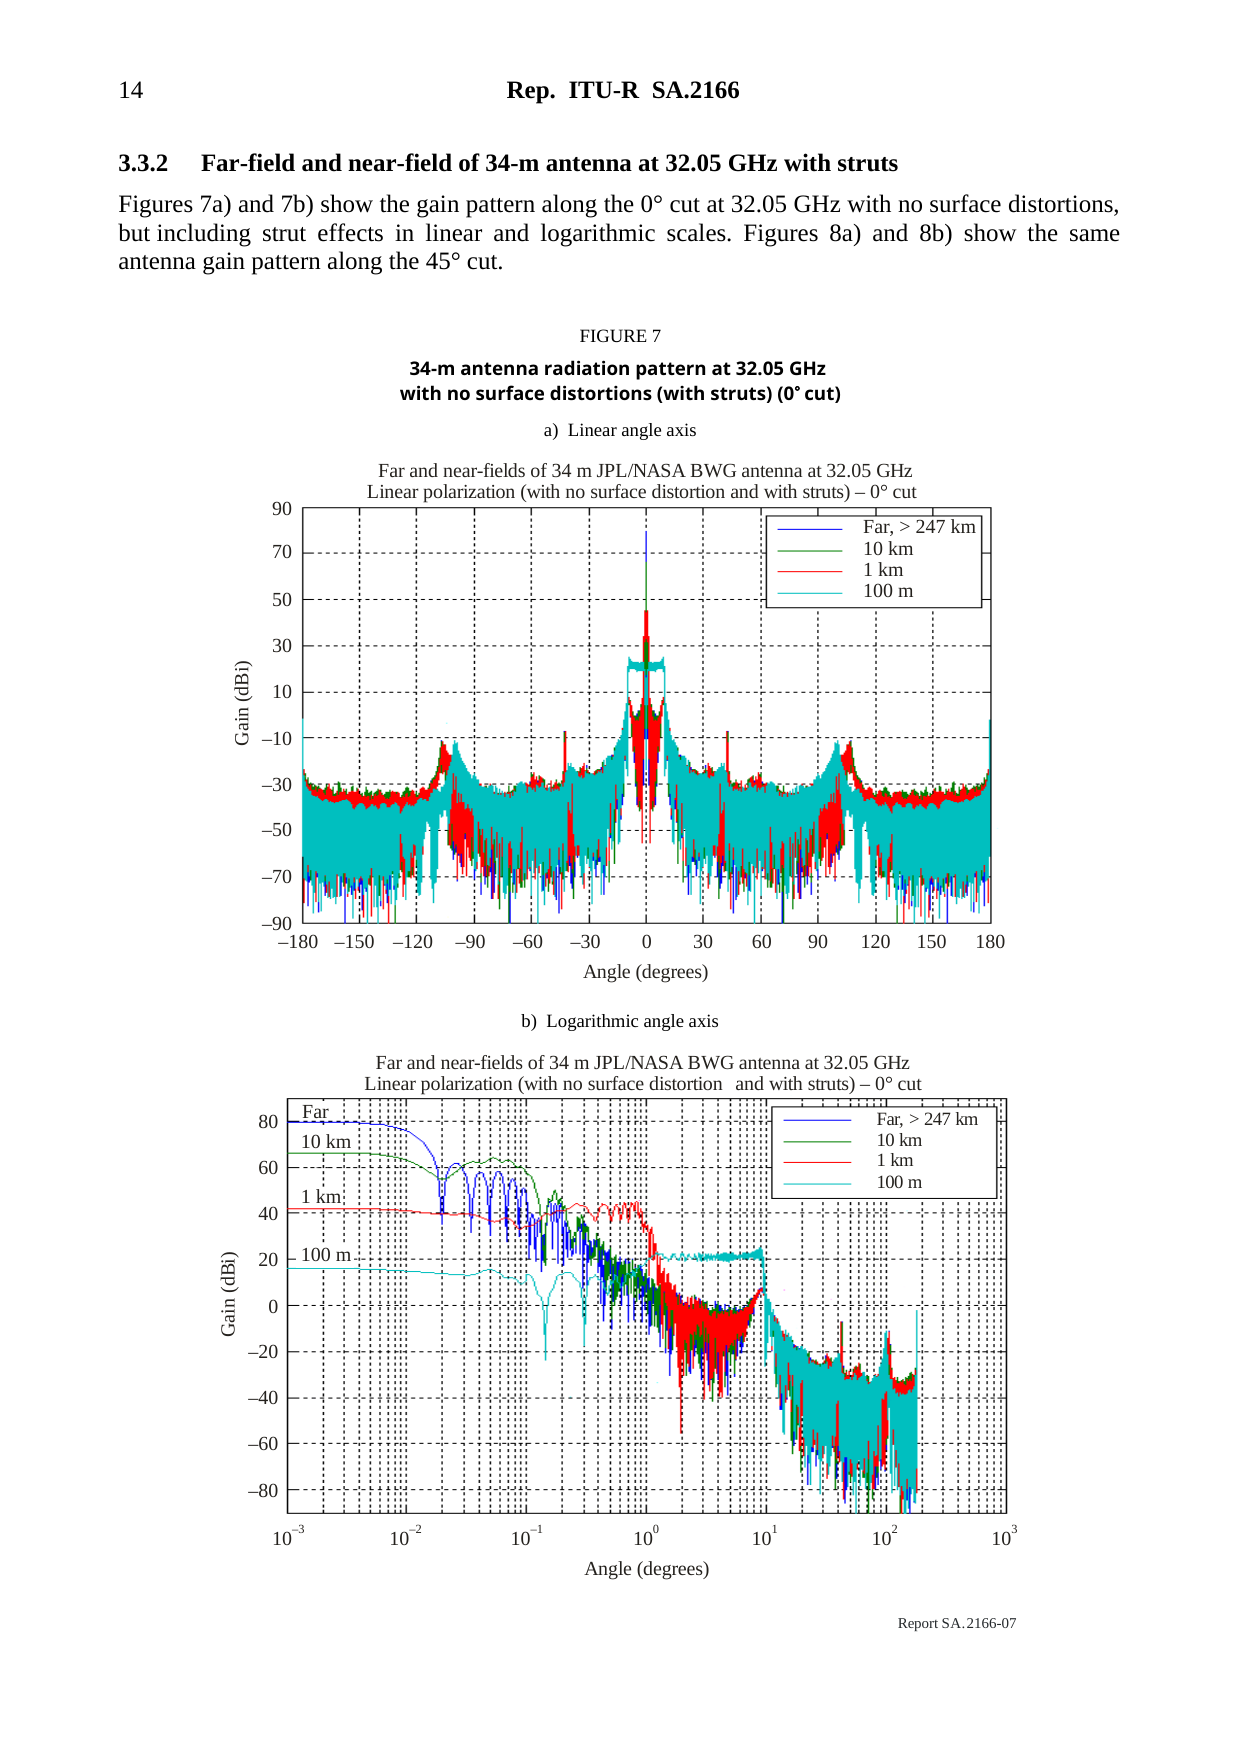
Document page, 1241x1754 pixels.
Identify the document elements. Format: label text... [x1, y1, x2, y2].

text b) Logarithmic angle axis [118, 1010, 1122, 1032]
title 34-m antenna radiation pattern at 32.05 GHz with no surface distortions (with struts) (0 cut) [118, 355, 1122, 406]
text a) Linear angle axis [118, 419, 1122, 440]
text Figures 7a) and 7b) show the gain pattern along the 0° cut at 32.05 GHz with no surface distortions, but including strut effects in linear and logarithmic scales. Figures 8a) and 8b) show the same antenna gain pattern along the 45° cut. [118, 189, 1122, 275]
text FIGURE 7 [118, 325, 1122, 347]
subtitle 3.3.2 Far-field and near-field of 34-m antenna at 32.05 GHz with struts [118, 148, 1122, 176]
